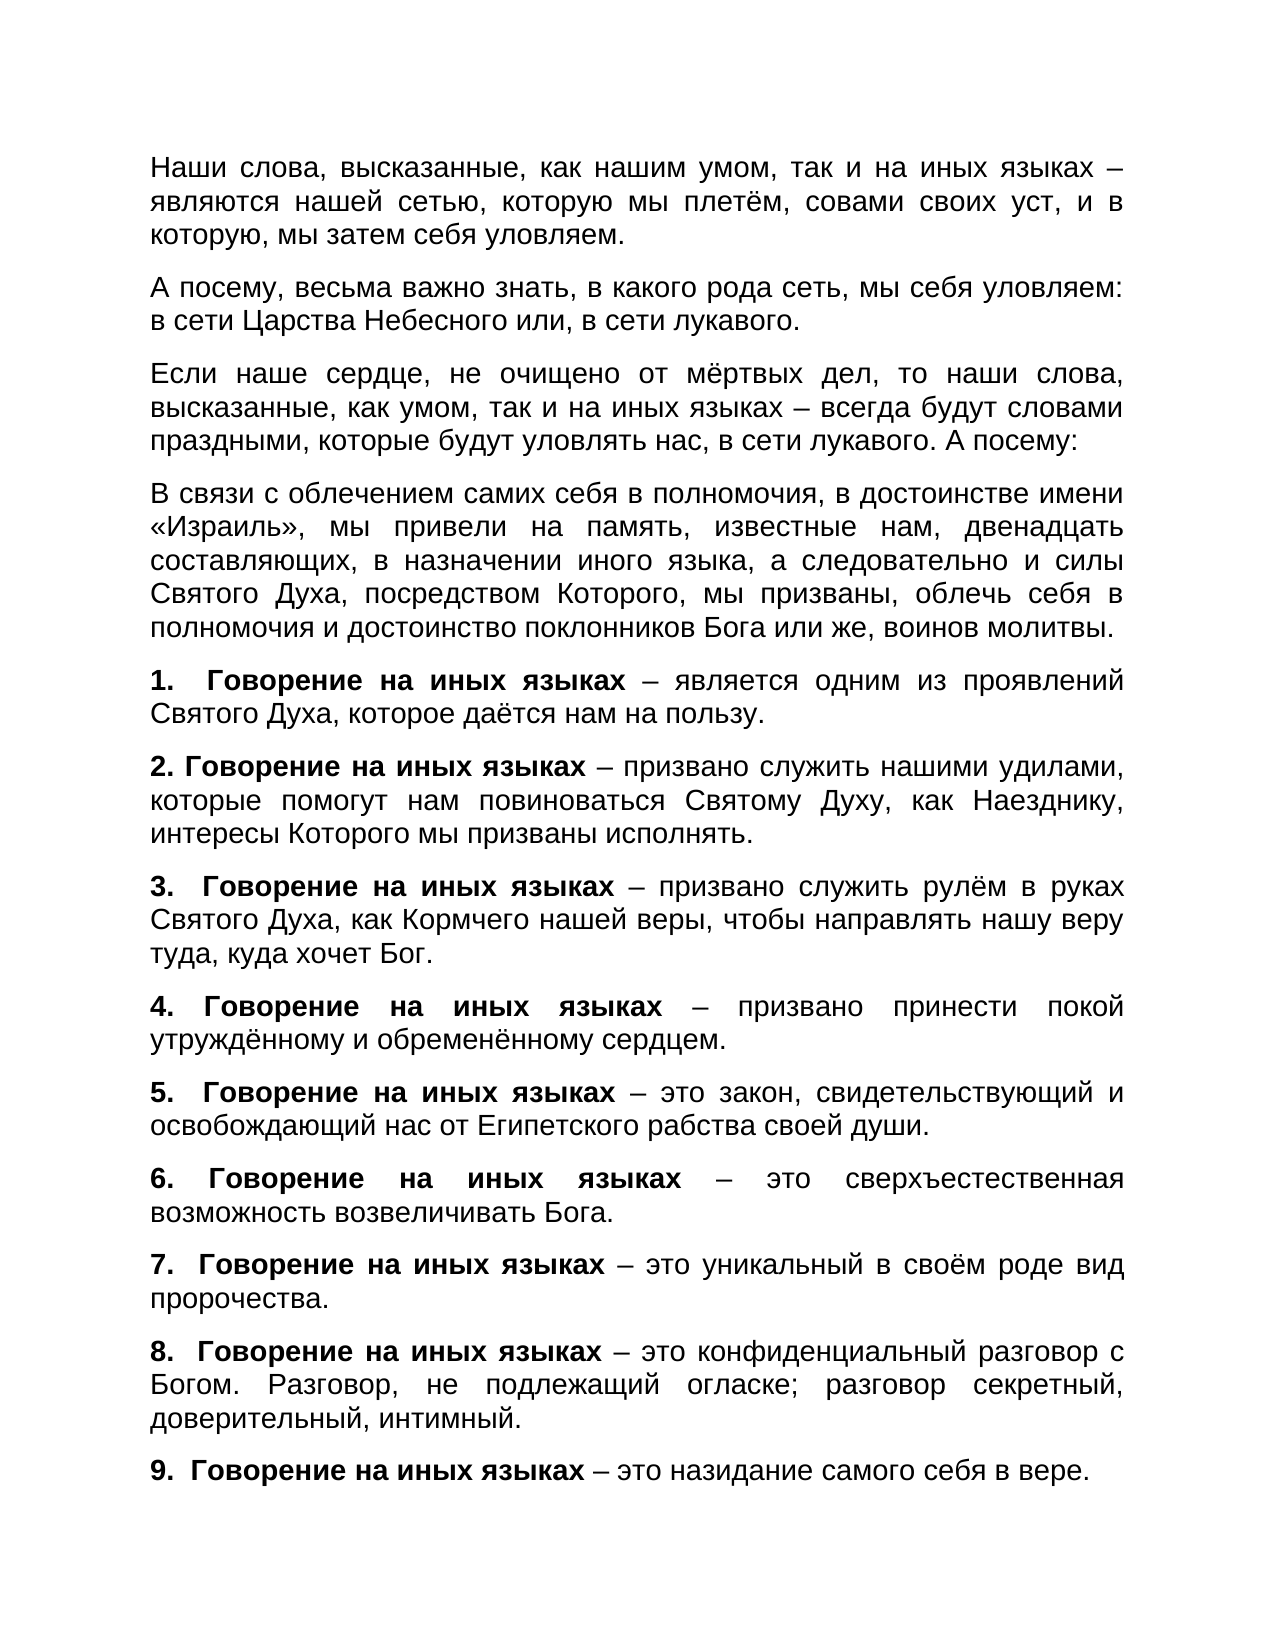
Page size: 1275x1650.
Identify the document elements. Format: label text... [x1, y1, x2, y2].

text 7. Говорение на иных языках – это уникальный в своём роде вид пророчества. [150, 1247, 1125, 1314]
text 1. Говорение на иных языках – является одним из проявлений Святого Духа, которое даётся нам на пользу. [150, 663, 1125, 730]
text 3. Говорение на иных языках – призвано служить рулём в руках Святого Духа, как Кормчего нашей веры, чтобы направлять нашу веру туда, куда хочет Бог. [150, 869, 1125, 969]
text А посему, весьма важно знать, в какого рода сеть, мы себя уловляем: в сети Царства Небесного или, в сети лукавого. [150, 270, 1125, 337]
text 6. Говорение на иных языках – это сверхъестественная возможность возвеличивать Бога. [150, 1161, 1125, 1228]
text 2. Говорение на иных языках – призвано служить нашими удилами, которые помогут нам повиноваться Святому Духу, как Наезднику, интересы Которого мы призваны исполнять. [150, 749, 1125, 849]
text 9. Говорение на иных языках – это назидание самого себя в вере. [150, 1453, 1125, 1487]
text Наши слова, высказанные, как нашим умом, так и на иных языках – являются нашей сетью, которую мы плетём, совами своих уст, и в которую, мы затем себя уловляем. [150, 150, 1125, 251]
text 4. Говорение на иных языках – призвано принести покой утруждённому и обременённому сердцем. [150, 988, 1125, 1056]
text 5. Говорение на иных языках – это закон, свидетельствующий и освобождающий нас от Египетского рабства своей души. [150, 1075, 1125, 1142]
text Если наше сердце, не очищено от мёртвых дел, то наши слова, высказанные, как умом, так и на иных языках – всегда будут словами праздными, которые будут уловлять нас, в сети лукавого. А посему: [150, 356, 1125, 457]
text В связи с облечением самих себя в полномочия, в достоинстве имени «Израиль», мы привели на память, известные нам, двенадцать составляющих, в назначении иного языка, а следовательно и силы Святого Духа, посредством Которого, мы призваны, облечь себя в полномочия и достоинство поклонников Бога или же, воинов молитвы. [150, 476, 1125, 643]
text 8. Говорение на иных языках – это конфиденциальный разговор с Богом. Разговор, не подлежащий огласке; разговор секретный, доверительный, интимный. [150, 1333, 1125, 1434]
